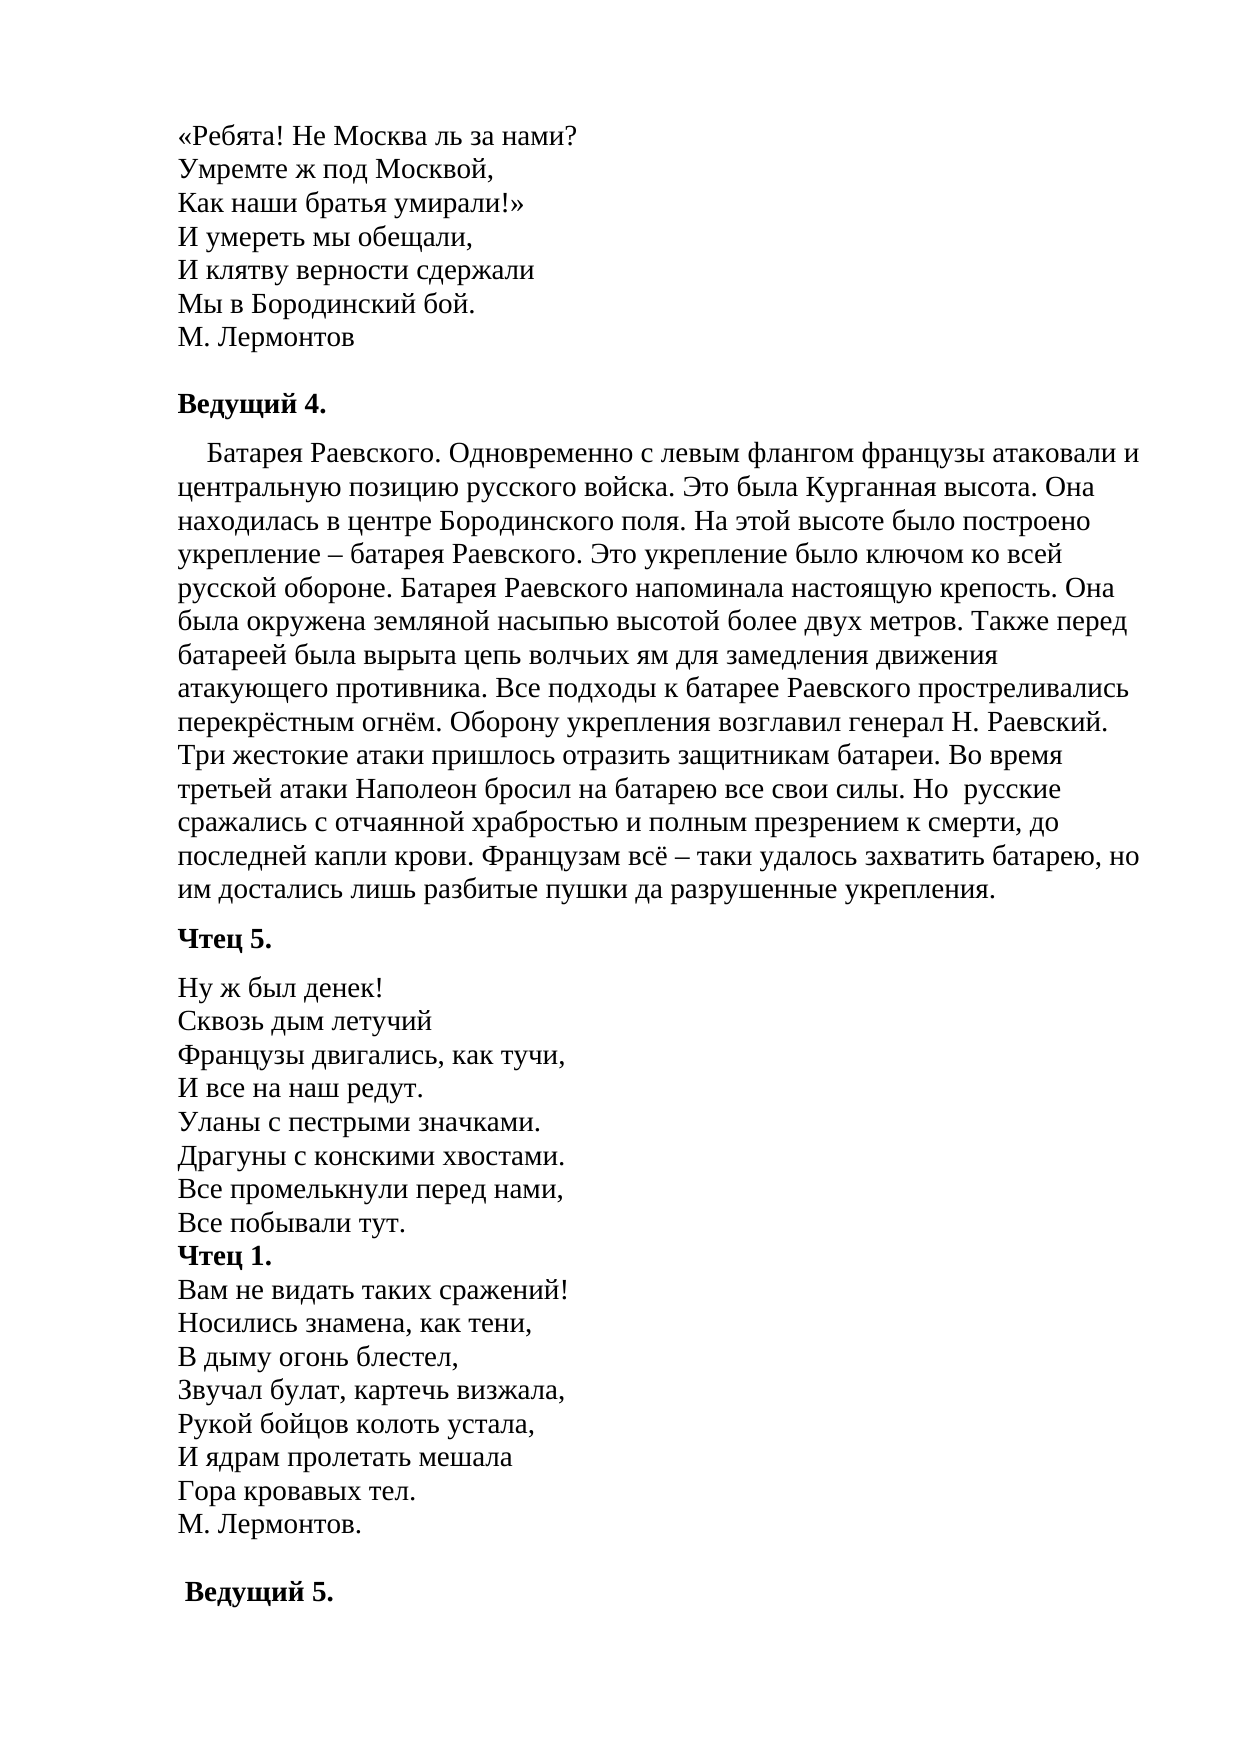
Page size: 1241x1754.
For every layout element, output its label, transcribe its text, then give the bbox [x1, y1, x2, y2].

text И клятву верности сдержали [177, 252, 1152, 286]
text М. Лермонтов. [177, 1507, 1152, 1540]
text Все побывали тут. [177, 1205, 1152, 1238]
text И все на наш редут. [177, 1071, 1152, 1104]
text Все промелькнули перед нами, [177, 1171, 1152, 1205]
text Вам не видать таких сражений! [177, 1272, 1152, 1305]
text Рукой бойцов колоть устала, [177, 1406, 1152, 1439]
text Звучал булат, картечь визжала, [177, 1372, 1152, 1406]
text И ядрам пролетать мешала [177, 1439, 1152, 1473]
text Мы в Бородинский бой. [177, 286, 1152, 319]
text Умремте ж под Москвой, [177, 152, 1152, 185]
text Чтец 1. [177, 1238, 1152, 1272]
text Ведущий 5. [177, 1574, 1152, 1607]
text Чтец 5. [177, 921, 1152, 954]
text Носились знамена, как тени, [177, 1305, 1152, 1339]
text Как наши братья умирали!» [177, 185, 1152, 219]
text Гора кровавых тел. [177, 1473, 1152, 1507]
text Драгуны с конскими хвостами. [177, 1138, 1152, 1171]
text Ведущий 4. [177, 386, 1152, 420]
text Ну ж был денек! [177, 970, 1152, 1003]
text Французы двигались, как тучи, [177, 1037, 1152, 1071]
text И умереть мы обещали, [177, 219, 1152, 252]
text М. Лермонтов [177, 319, 1152, 353]
text Уланы с пестрыми значками. [177, 1104, 1152, 1138]
text В дыму огонь блестел, [177, 1339, 1152, 1372]
text «Ребята! Не Москва ль за нами? [177, 118, 1152, 152]
text Сквозь дым летучий [177, 1003, 1152, 1037]
text Батарея Раевского. Одновременно с левым флангом французы атаковали и центральную позицию русского войска. Это была Курганная высота. Она находилась в центре Бородинского поля. На этой высоте было построено укрепление – батарея Раевского. Это укрепление было ключом ко всей русской обороне. Батарея Раевского напоминала настоящую крепость. Она была окружена земляной насыпью высотой более двух метров. Также перед батареей была вырыта цепь волчьих ям для замедления движения атакующего противника. Все подходы к батарее Раевского простреливались перекрёстным огнём. Оборону укрепления возглавил генерал Н. Раевский. Три жестокие атаки пришлось отразить защитникам батареи. Во время третьей атаки Наполеон бросил на батарею все свои силы. Но русские сражались с отчаянной храбростью и полным презрением к смерти, до последней капли крови. Французам всё – таки удалось захватить батарею, но им достались лишь разбитые пушки да разрушенные укрепления. [177, 436, 1152, 905]
